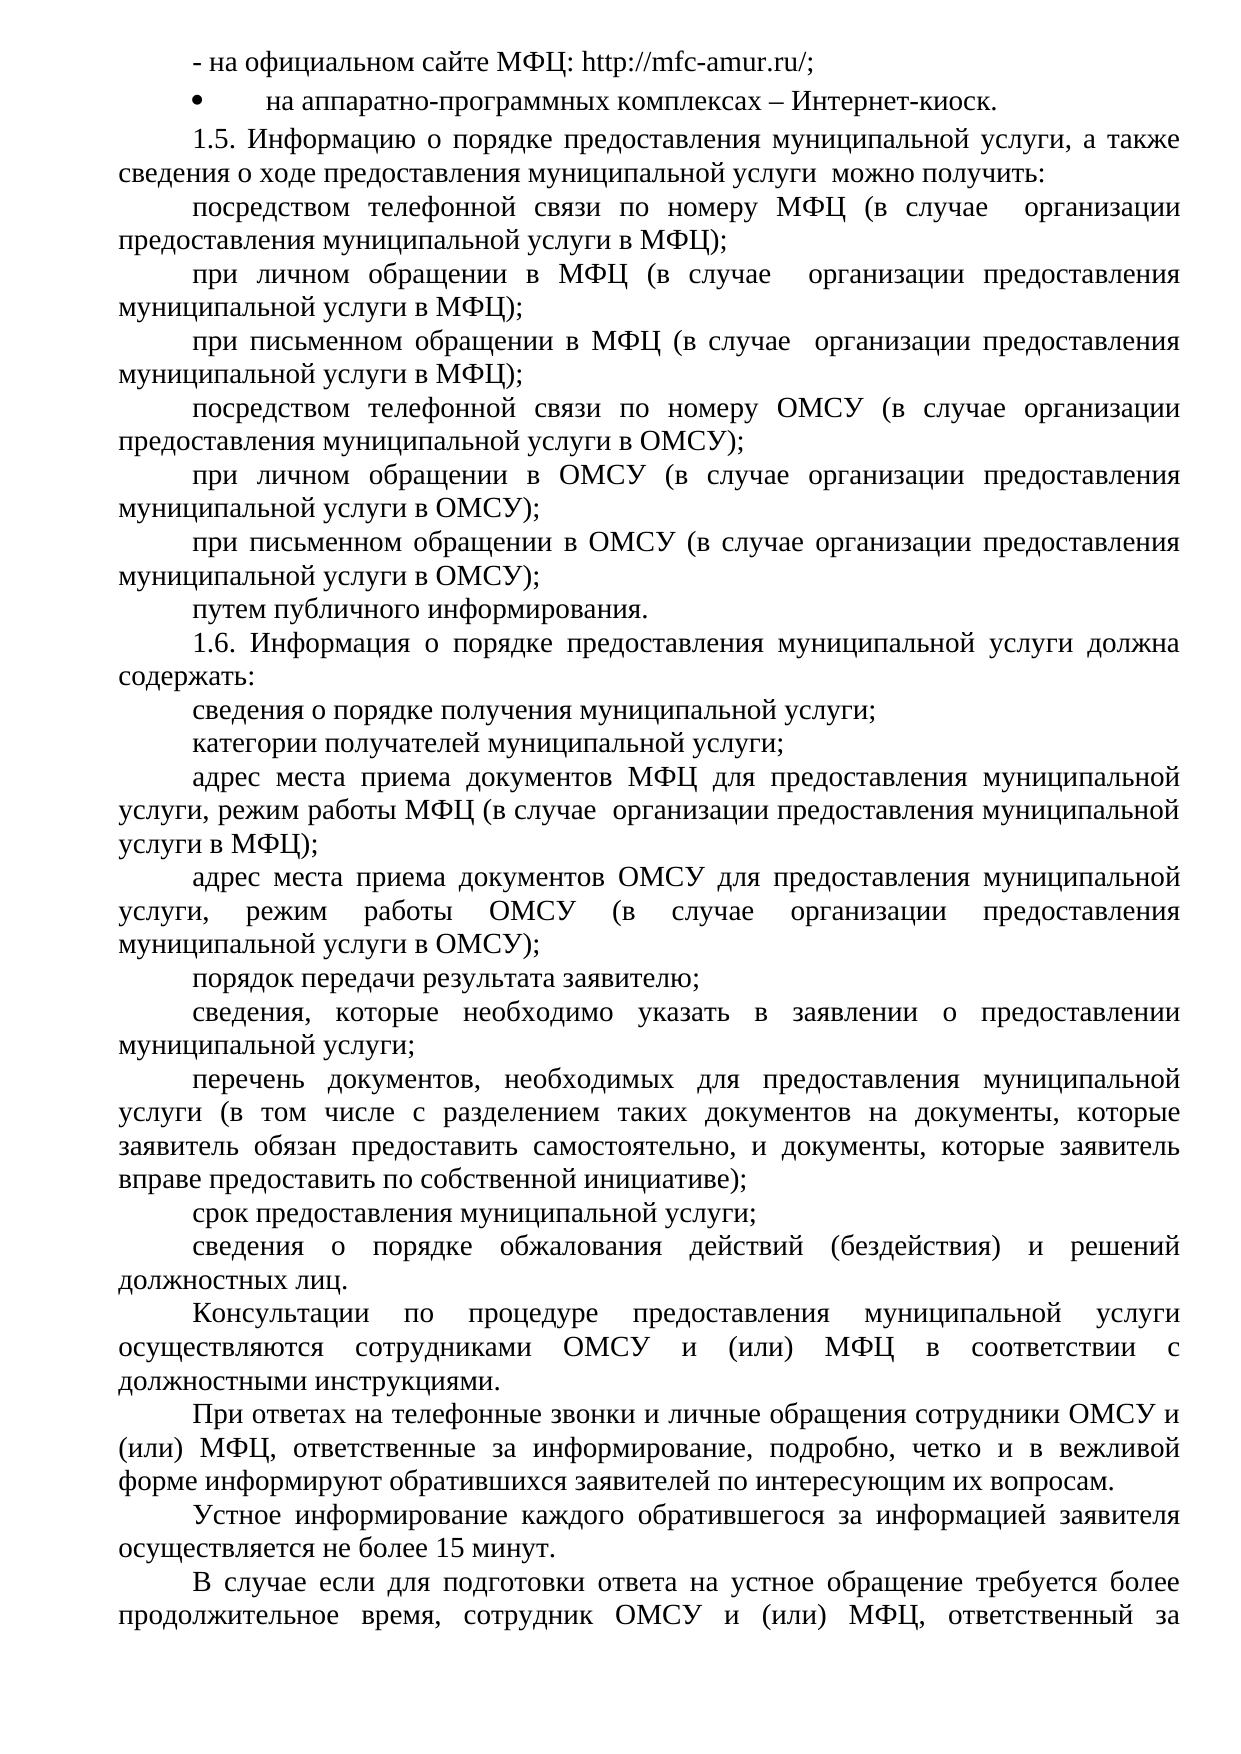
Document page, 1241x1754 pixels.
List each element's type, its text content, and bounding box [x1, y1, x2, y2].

text Устное информирование каждого обратившегося за информацией заявителя осуществляется не более 15 минут. [118, 1497, 1181, 1564]
text При ответах на телефонные звонки и личные обращения сотрудники ОМСУ и (или) МФЦ, ответственные за информирование, подробно, четко и в вежливой форме информируют обратившихся заявителей по интересующим их вопросам. [118, 1396, 1181, 1497]
text посредством телефонной связи по номеру ОМСУ (в случае организации предоставления муниципальной услуги в ОМСУ); [118, 390, 1181, 457]
text адрес места приема документов ОМСУ для предоставления муниципальной услуги, режим работы ОМСУ (в случае организации предоставления муниципальной услуги в ОМСУ); [118, 859, 1181, 960]
text при письменном обращении в МФЦ (в случае организации предоставления муниципальной услуги в МФЦ); [118, 323, 1181, 390]
text путем публичного информирования. [118, 591, 1181, 625]
text порядок передачи результата заявителю; [118, 960, 1181, 994]
text сведения, которые необходимо указать в заявлении о предоставлении муниципальной услуги; [118, 994, 1181, 1061]
text посредством телефонной связи по номеру МФЦ (в случае организации предоставления муниципальной услуги в МФЦ); [118, 189, 1181, 256]
text перечень документов, необходимых для предоставления муниципальной услуги (в том числе с разделением таких документов на документы, которые заявитель обязан предоставить самостоятельно, и документы, которые заявитель вправе предоставить по собственной инициативе); [118, 1061, 1181, 1195]
text Консультации по процедуре предоставления муниципальной услуги осуществляются сотрудниками ОМСУ и (или) МФЦ в соответствии с должностными инструкциями. [118, 1296, 1181, 1396]
list на аппаратно-программных комплексах – Интернет-киоск. [118, 83, 1181, 117]
text при письменном обращении в ОМСУ (в случае организации предоставления муниципальной услуги в ОМСУ); [118, 524, 1181, 591]
text при личном обращении в ОМСУ (в случае организации предоставления муниципальной услуги в ОМСУ); [118, 457, 1181, 524]
text сведения о порядке получения муниципальной услуги; [118, 692, 1181, 725]
text 1.5. Информацию о порядке предоставления муниципальной услуги, а также сведения о ходе предоставления муниципальной услуги можно получить: [118, 122, 1181, 189]
text сведения о порядке обжалования действий (бездействия) и решений должностных лиц. [118, 1228, 1181, 1296]
text срок предоставления муниципальной услуги; [118, 1195, 1181, 1228]
text - на официальном сайте МФЦ: http://mfc-amur.ru/; [118, 44, 1181, 78]
text категории получателей муниципальной услуги; [118, 725, 1181, 759]
text при личном обращении в МФЦ (в случае организации предоставления муниципальной услуги в МФЦ); [118, 256, 1181, 323]
text 1.6. Информация о порядке предоставления муниципальной услуги должна содержать: [118, 625, 1181, 692]
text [118, 1564, 1181, 1631]
text адрес места приема документов МФЦ для предоставления муниципальной услуги, режим работы МФЦ (в случае организации предоставления муниципальной услуги в МФЦ); [118, 759, 1181, 859]
